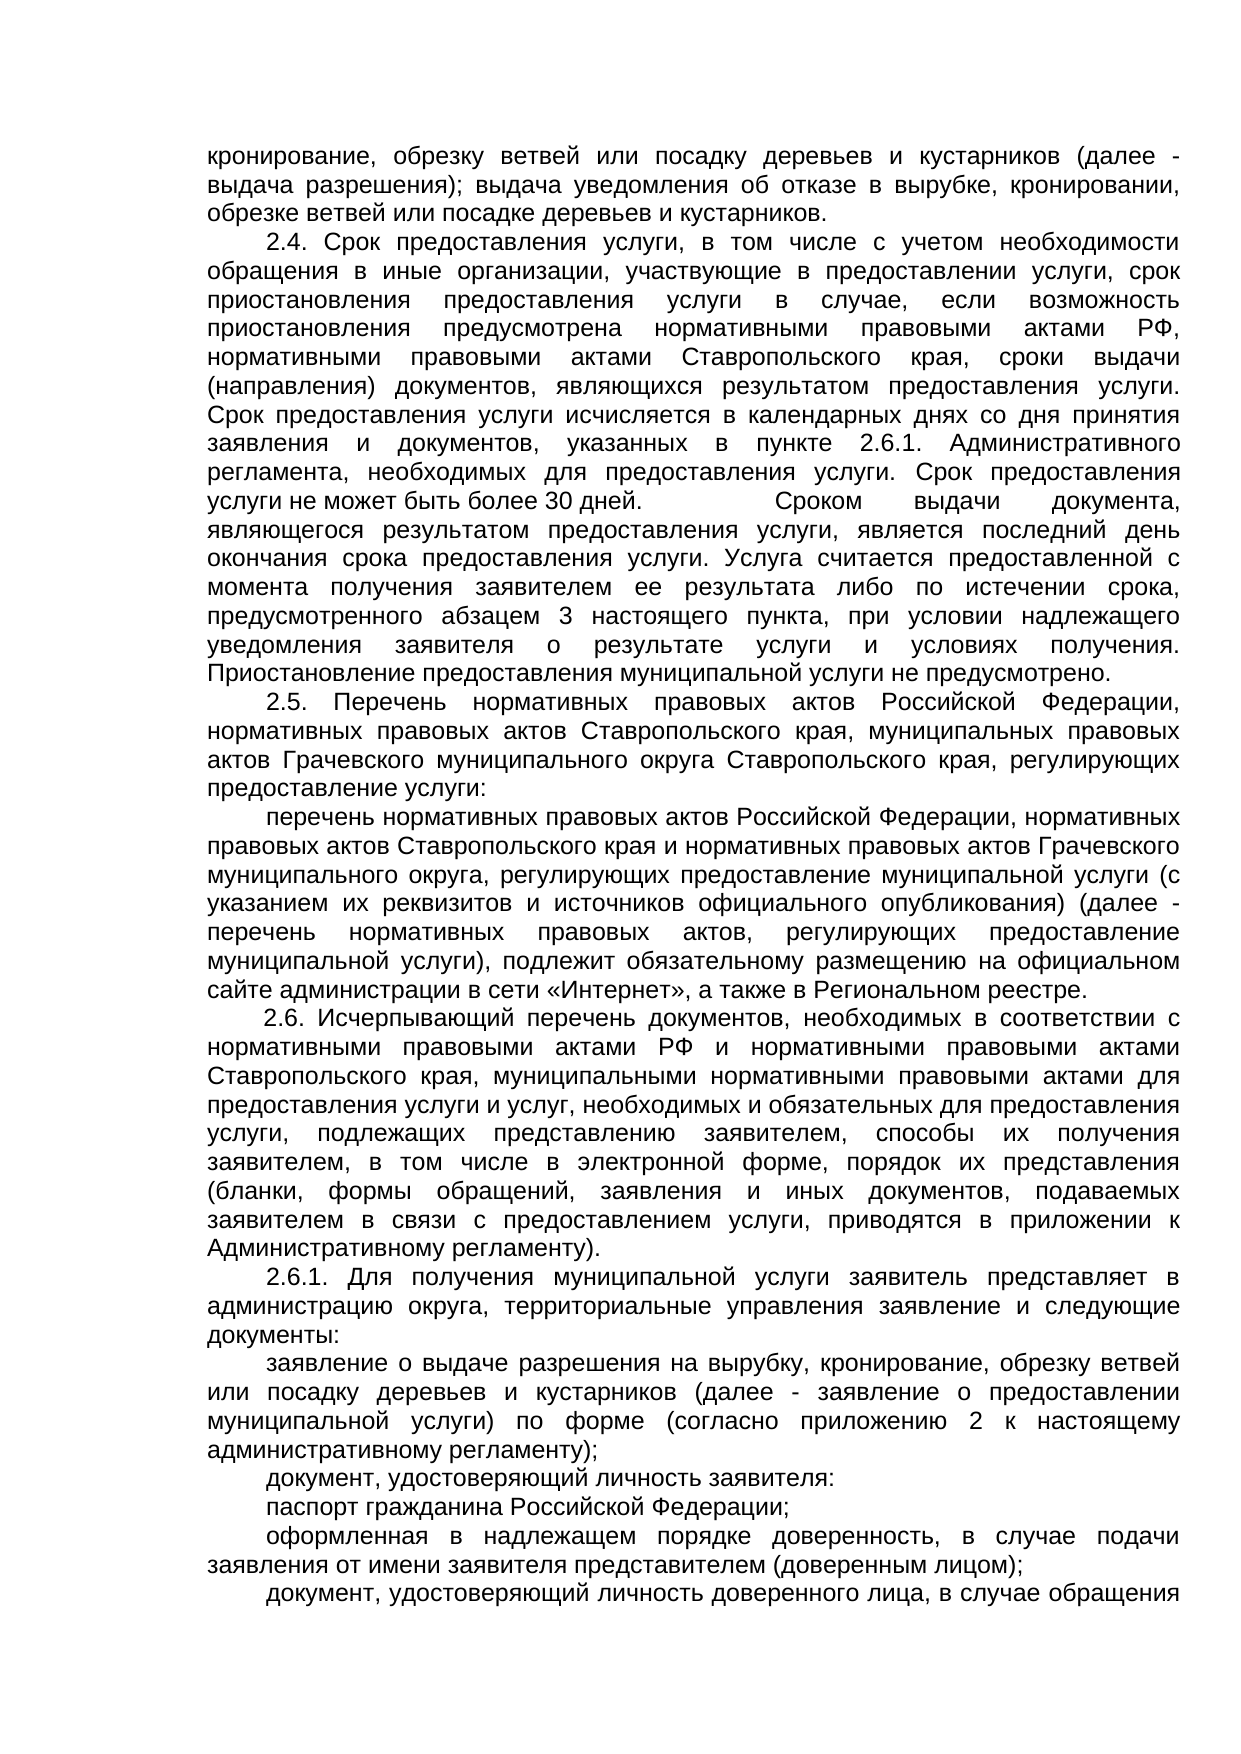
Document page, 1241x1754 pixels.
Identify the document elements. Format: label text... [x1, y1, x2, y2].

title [207, 1578, 1181, 1607]
title оформленная в надлежащем порядке доверенность, в случае подачи заявления от имени заявителя представителем (доверенным лицом); [207, 1521, 1181, 1578]
title 2.6.1. Для получения муниципальной услуги заявитель представляет в администрацию округа, территориальные управления заявление и следующие документы: [207, 1262, 1181, 1348]
text 2.5. Перечень нормативных правовых актов Российской Федерации, нормативных правовых актов Ставропольского края, муниципальных правовых актов Грачевского муниципального округа Ставропольского края, регулирующих предоставление услуги: [207, 687, 1181, 802]
title паспорт гражданина Российской Федерации; [207, 1492, 1181, 1521]
text перечень нормативных правовых актов Российской Федерации, нормативных правовых актов Ставропольского края и нормативных правовых актов Грачевского муниципального округа, регулирующих предоставление муниципальной услуги (с указанием их реквизитов и источников официального опубликования) (далее - перечень нормативных правовых актов, регулирующих предоставление муниципальной услуги), подлежит обязательному размещению на официальном сайте администрации в сети «Интернет», а также в Региональном реестре. [207, 802, 1181, 1003]
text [207, 141, 1181, 227]
text 2.4. Срок предоставления услуги, в том числе с учетом необходимости обращения в иные организации, участвующие в предоставлении услуги, срок приостановления предоставления услуги в случае, если возможность приостановления предусмотрена нормативными правовыми актами РФ, нормативными правовыми актами Ставропольского края, сроки выдачи (направления) документов, являющихся результатом предоставления услуги. Срок предоставления услуги исчисляется в календарных днях со дня принятия заявления и документов, указанных в пункте 2.6.1. Административного регламента, необходимых для предоставления услуги. Срок предоставления услуги не может быть более 30 дней. Сроком выдачи документа, являющегося результатом предоставления услуги, является последний день окончания срока предоставления услуги. Услуга считается предоставленной с момента получения заявителем ее результата либо по истечении срока, предусмотренного абзацем 3 настоящего пункта, при условии надлежащего уведомления заявителя о результате услуги и условиях получения. Приостановление предоставления муниципальной услуги не предусмотрено. [207, 227, 1181, 687]
title 2.6. Исчерпывающий перечень документов, необходимых в соответствии с нормативными правовыми актами РФ и нормативными правовыми актами Ставропольского края, муниципальными нормативными правовыми актами для предоставления услуги и услуг, необходимых и обязательных для предоставления услуги, подлежащих представлению заявителем, способы их получения заявителем, в том числе в электронной форме, порядок их представления (бланки, формы обращений, заявления и иных документов, подаваемых заявителем в связи с предоставлением услуги, приводятся в приложении к Административному регламенту). [207, 1003, 1181, 1262]
title заявление о выдаче разрешения на вырубку, кронирование, обрезку ветвей или посадку деревьев и кустарников (далее - заявление о предоставлении муниципальной услуги) по форме (согласно приложению 2 к настоящему административному регламенту); [207, 1348, 1181, 1463]
title документ, удостоверяющий личность заявителя: [207, 1463, 1181, 1492]
